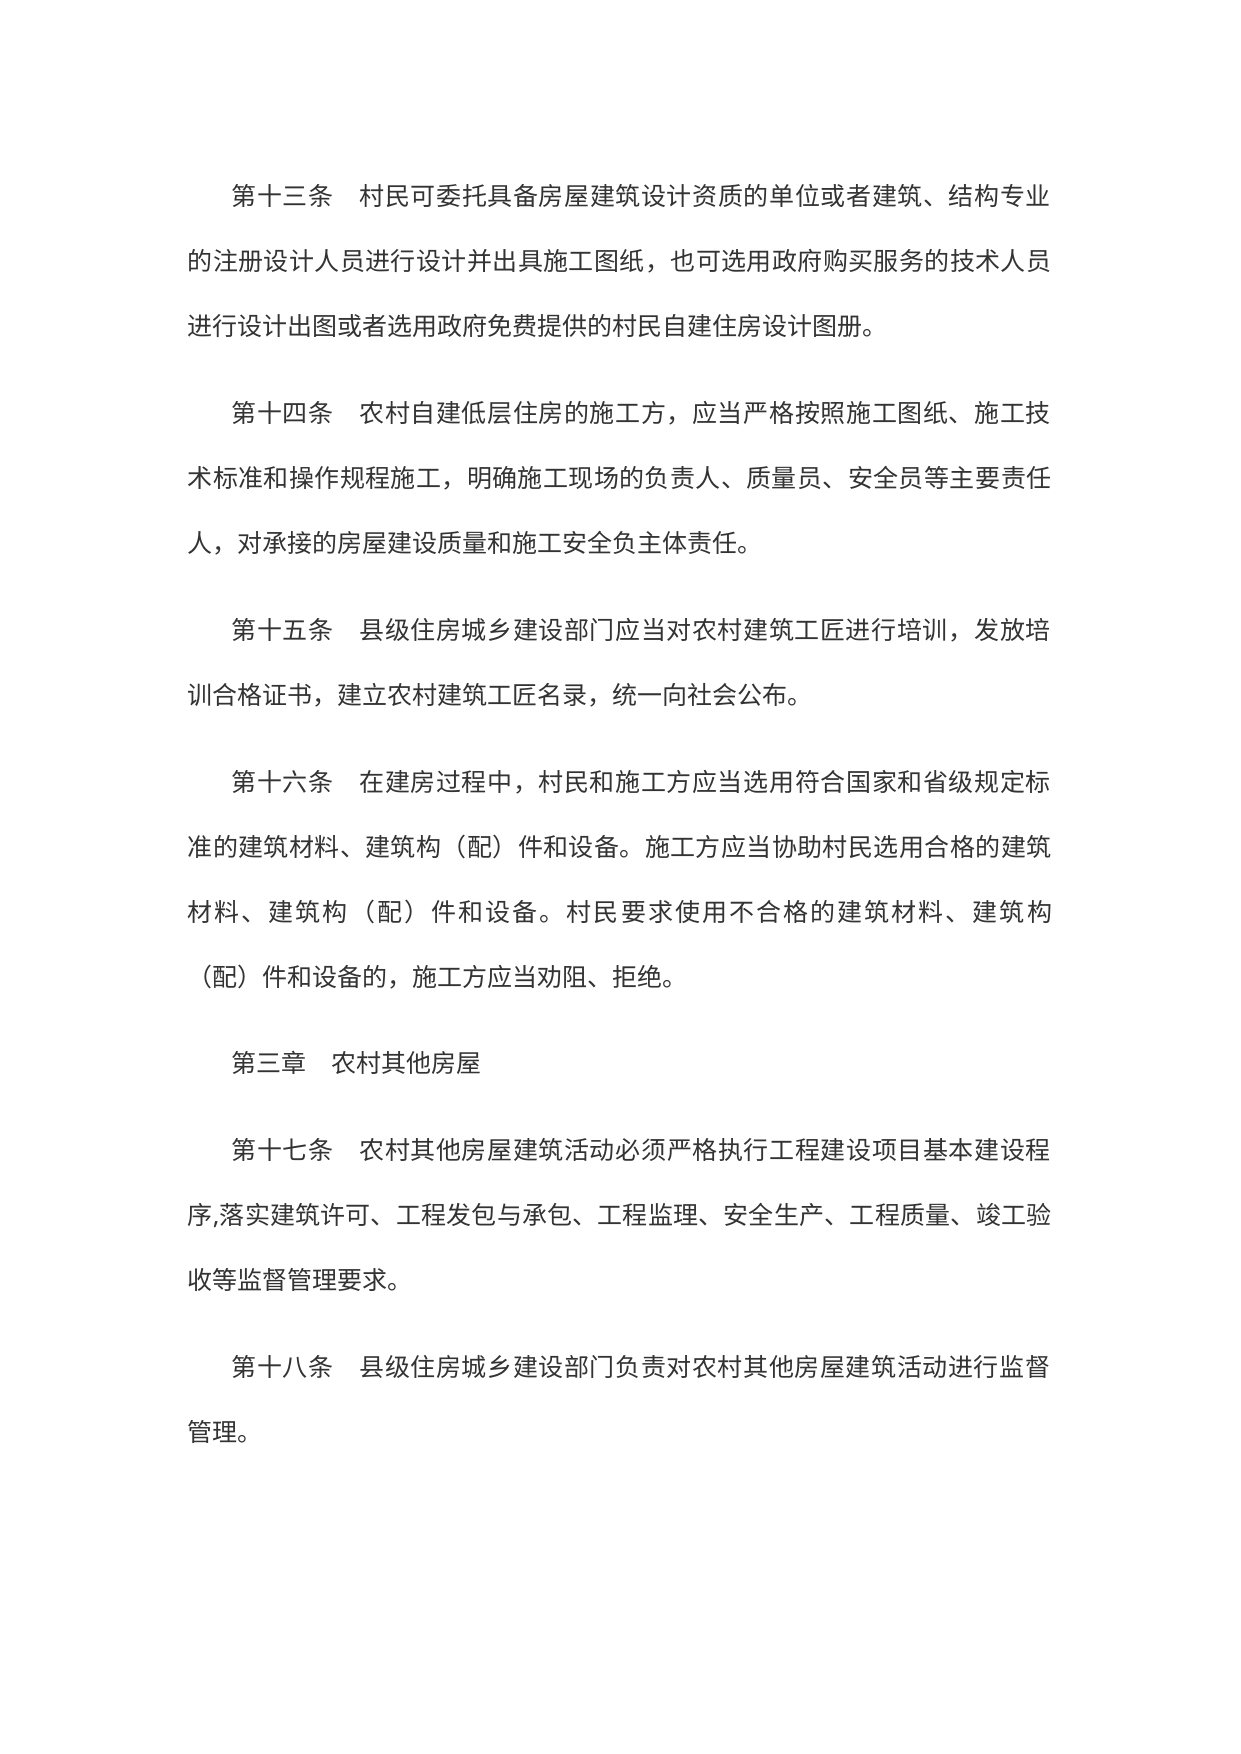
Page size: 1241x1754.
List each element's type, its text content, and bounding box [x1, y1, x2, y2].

text 第十八条 县级住房城乡建设部门负责对农村其他房屋建筑活动进行监督管理。 [187, 1333, 1053, 1463]
text 第十六条 在建房过程中，村民和施工方应当选用符合国家和省级规定标准的建筑材料、建筑构（配）件和设备。施工方应当协助村民选用合格的建筑材料、建筑构（配）件和设备。村民要求使用不合格的建筑材料、建筑构（配）件和设备的，施工方应当劝阻、拒绝。 [187, 748, 1053, 1008]
text 第十四条 农村自建低层住房的施工方，应当严格按照施工图纸、施工技术标准和操作规程施工，明确施工现场的负责人、质量员、安全员等主要责任人，对承接的房屋建设质量和施工安全负主体责任。 [187, 379, 1053, 574]
text 第十七条 农村其他房屋建筑活动必须严格执行工程建设项目基本建设程序,落实建筑许可、工程发包与承包、工程监理、安全生产、工程质量、竣工验收等监督管理要求。 [187, 1116, 1053, 1311]
text 第十五条 县级住房城乡建设部门应当对农村建筑工匠进行培训，发放培训合格证书，建立农村建筑工匠名录，统一向社会公布。 [187, 596, 1053, 726]
text 第十三条 村民可委托具备房屋建筑设计资质的单位或者建筑、结构专业的注册设计人员进行设计并出具施工图纸，也可选用政府购买服务的技术人员进行设计出图或者选用政府免费提供的村民自建住房设计图册。 [187, 162, 1053, 357]
text 第三章 农村其他房屋 [187, 1029, 1053, 1094]
